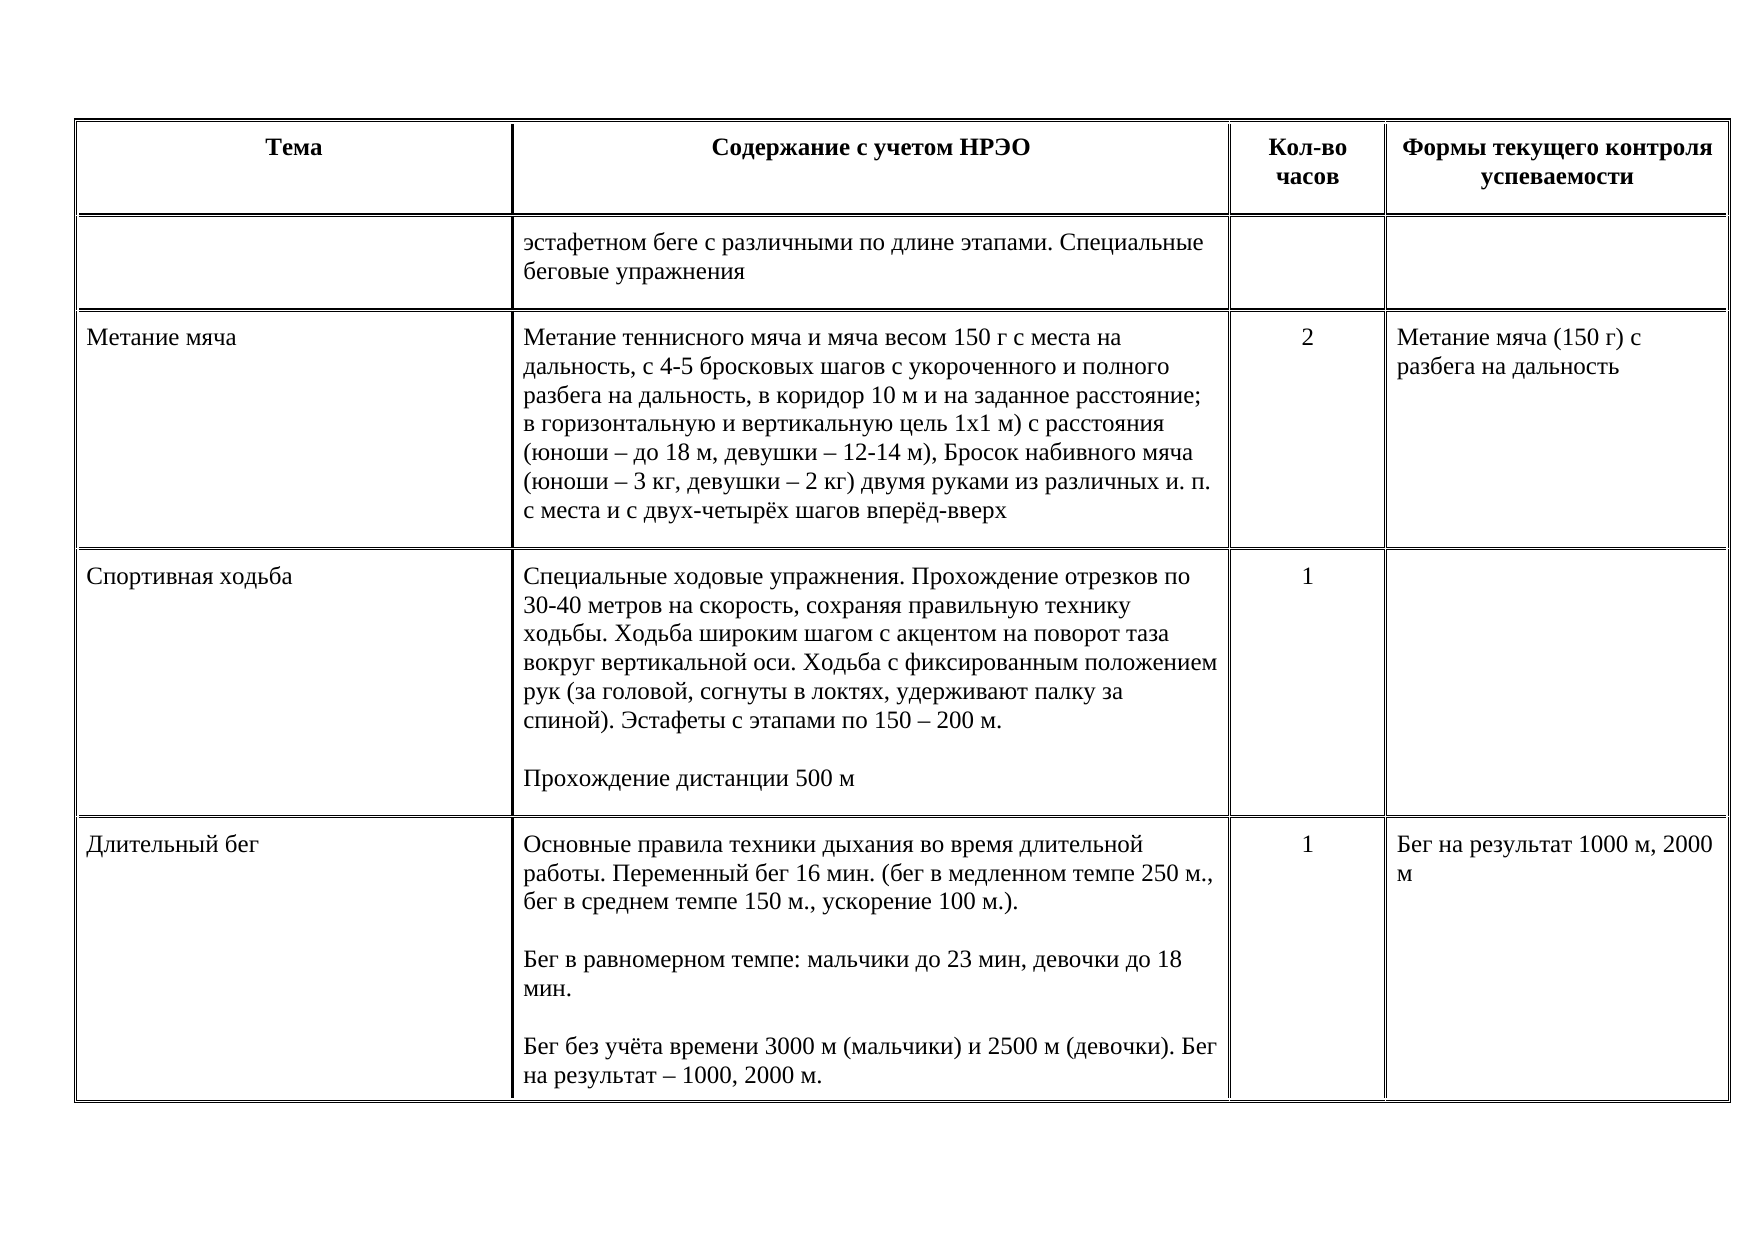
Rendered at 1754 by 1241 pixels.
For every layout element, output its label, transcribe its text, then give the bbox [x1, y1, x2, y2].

table_cell Метание теннисного мяча и мяча весом 150 г с места на дальность, с 4-5 бросковых шагов с укороченного и полного разбега на дальность, в коридор 10 м и на заданное расстояние; в горизонтальную и вертикальную цель 1x1 м) с расстояния (юноши – до 18 м, девушки – 12-14 м), Бросок набивного мяча (юноши – 3 кг, девушки – 2 кг) двумя руками из различных и. п. с места и с двух-четырёх шагов вперёд-вверх [514, 312, 1228, 547]
table_cell 1 [1231, 217, 1384, 308]
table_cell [514, 217, 1228, 308]
table_cell Бег на результат 1000 м, 2000 м [1386, 815, 1729, 1099]
table_header Кол-во часов [1230, 122, 1386, 213]
table_cell Специальные ходовые упражнения. Прохождение отрезков по 30-40 метров на скорость, сохраняя правильную технику ходьбы. Ходьба широким шагом c акцентом на поворот таза вокруг вертикальной оси. Ходьба с фиксированным положением рук (за головой, согнуты в локтях, удерживают палку за спиной). Эстафеты с этапами по 150 – 200 м. Прохождение дистанции 500 м [514, 550, 1228, 815]
table_cell Метание мяча (150 г) с разбега на дальность [1387, 308, 1728, 547]
table_cell 2 [1231, 312, 1384, 547]
table_cell [1387, 213, 1728, 308]
table_cell [1386, 547, 1729, 815]
table_header Содержание с учетом НРЭО [512, 122, 1229, 213]
table_header Тема [77, 122, 512, 213]
table_header Формы текущего контроля успеваемости [1386, 122, 1728, 213]
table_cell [512, 818, 1229, 1099]
table_cell Спортивная ходьба [75, 547, 512, 815]
table_cell 1 [1231, 550, 1384, 815]
table_cell Длительный бег [75, 815, 512, 1099]
table_cell Метание мяча [77, 308, 511, 547]
table_cell 1 [1230, 818, 1386, 1099]
table_cell Эстафетный бег [77, 213, 511, 308]
